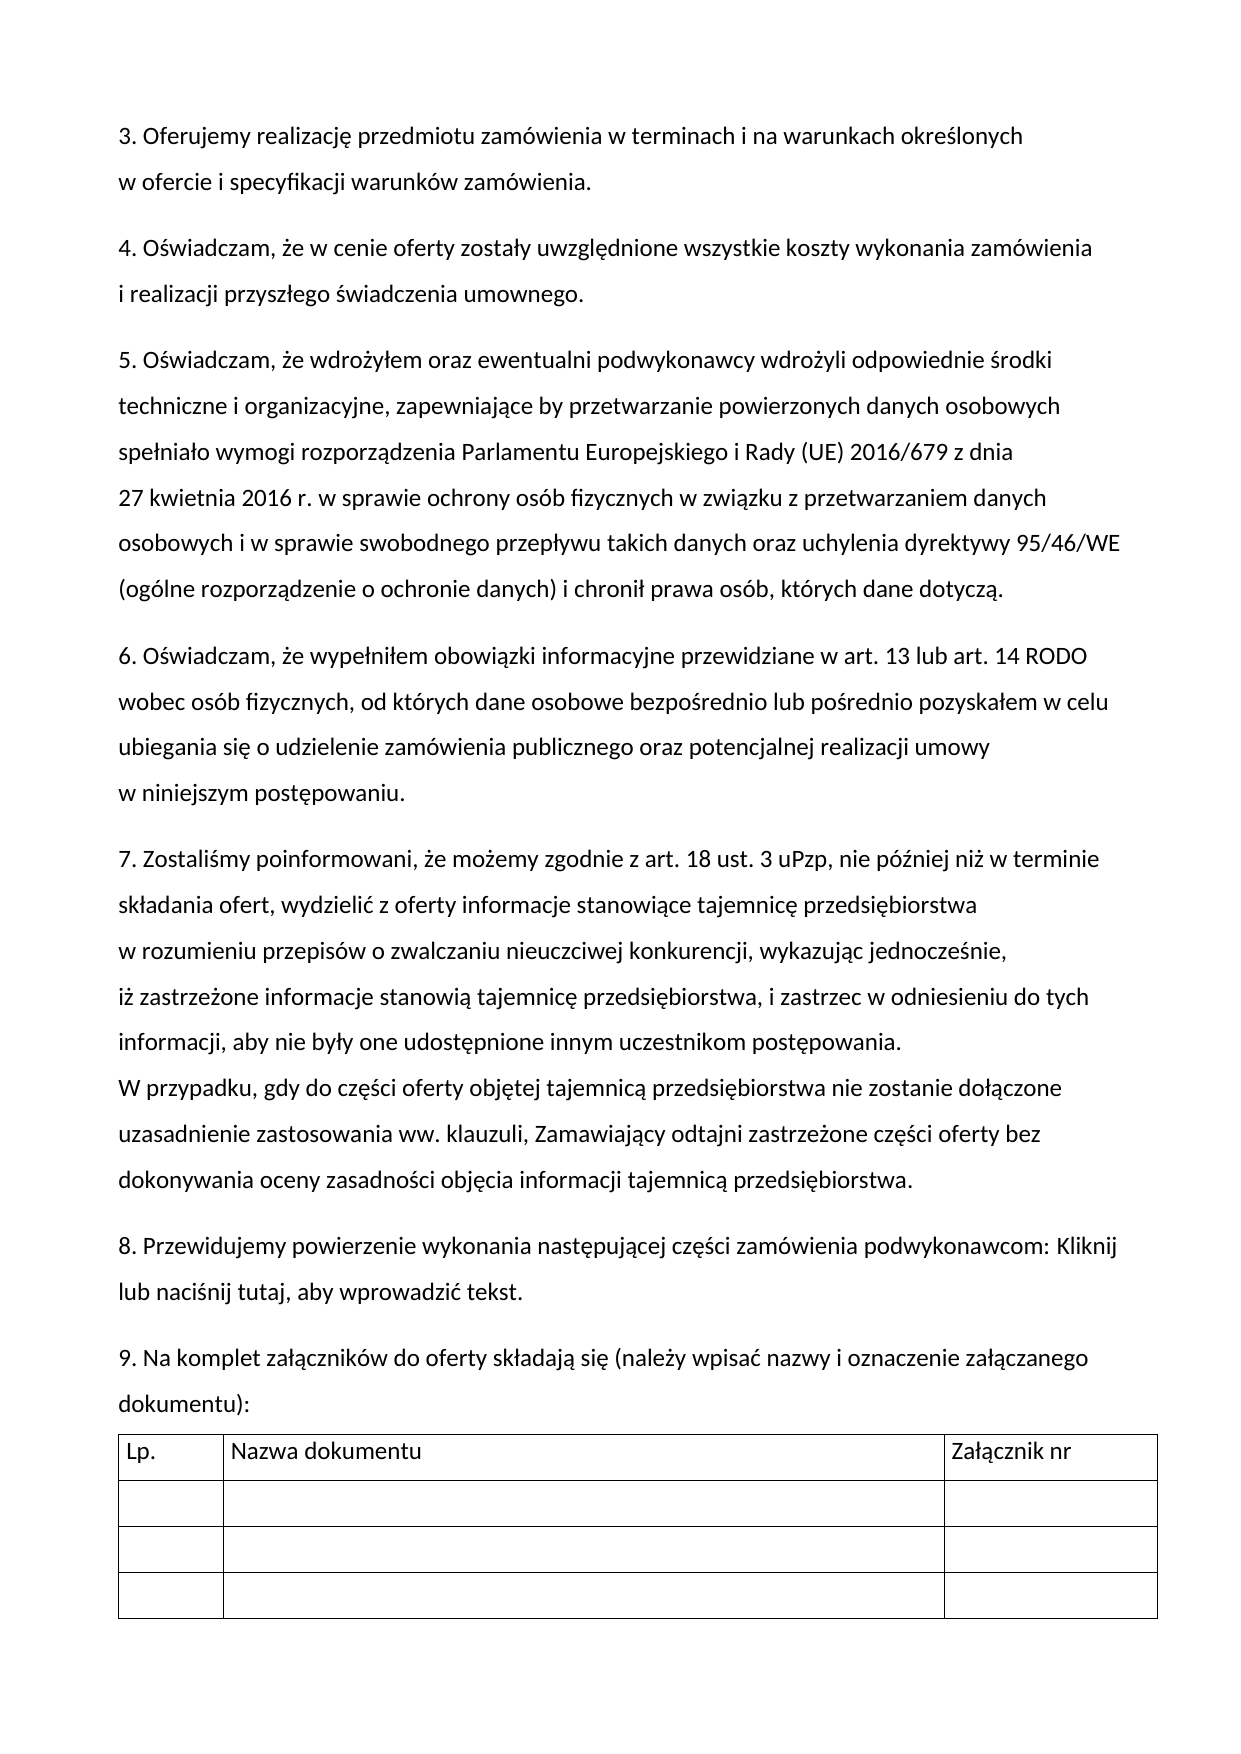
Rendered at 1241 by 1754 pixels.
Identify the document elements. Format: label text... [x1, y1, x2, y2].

table_cell [119, 1481, 223, 1526]
table_header Nazwa dokumentu [224, 1435, 944, 1480]
table_cell [224, 1573, 944, 1617]
text 4. Oświadczam, że w cenie oferty zostały uwzględnione wszystkie koszty wykonania zamówienia i realizacji przyszłego świadczenia umownego. [118, 232, 1122, 309]
table_header Załącznik nr [945, 1435, 1157, 1480]
table_cell [119, 1573, 223, 1617]
text 9. Na komplet załączników do oferty składają się (należy wpisać nazwy i oznaczenie załączanego dokumentu): [118, 1343, 1122, 1419]
text 8. Przewidujemy powierzenie wykonania następującej części zamówienia podwykonawcom: [118, 1230, 1122, 1307]
table_cell [119, 1527, 223, 1572]
text 3. Oferujemy realizację przedmiotu zamówienia w terminach i na warunkach określonych w ofercie i specyfikacji warunków zamówienia. [118, 120, 1122, 196]
table_cell [945, 1527, 1157, 1572]
table_cell [224, 1481, 944, 1526]
table_header Lp. [119, 1435, 223, 1480]
text 6. Oświadczam, że wypełniłem obowiązki informacyjne przewidziane w art. 13 lub art. 14 RODO wobec osób fizycznych, od których dane osobowe bezpośrednio lub pośrednio pozyskałem w celu ubiegania się o udzielenie zamówienia publicznego oraz potencjalnej realizacji umowy w niniejszym postępowaniu. [118, 640, 1122, 808]
table_cell [945, 1573, 1157, 1617]
text 7. Zostaliśmy poinformowani, że możemy zgodnie z art. 18 ust. 3 uPzp, nie później niż w terminie składania ofert, wydzielić z oferty informacje stanowiące tajemnicę przedsiębiorstwa w rozumieniu przepisów o zwalczaniu nieuczciwej konkurencji, wykazując jednocześnie, iż zastrzeżone informacje stanowią tajemnicę przedsiębiorstwa, i zastrzec w odniesieniu do tych informacji, aby nie były one udostępnione innym uczestnikom postępowania. W przypadku, gdy do części oferty objętej tajemnicą przedsiębiorstwa nie zostanie dołączone uzasadnienie zastosowania ww. klauzuli, Zamawiający odtajni zastrzeżone części oferty bez dokonywania oceny zasadności objęcia informacji tajemnicą przedsiębiorstwa. [118, 844, 1122, 1194]
table_cell [945, 1481, 1157, 1526]
table_cell [224, 1527, 944, 1572]
text 5. Oświadczam, że wdrożyłem oraz ewentualni podwykonawcy wdrożyli odpowiednie środki techniczne i organizacyjne, zapewniające by przetwarzanie powierzonych danych osobowych spełniało wymogi rozporządzenia Parlamentu Europejskiego i Rady (UE) 2016/679 z dnia 27 kwietnia 2016 r. w sprawie ochrony osób fizycznych w związku z przetwarzaniem danych osobowych i w sprawie swobodnego przepływu takich danych oraz uchylenia dyrektywy 95/46/WE (ogólne rozporządzenie o ochronie danych) i chronił prawa osób, których dane dotyczą. [118, 345, 1122, 604]
